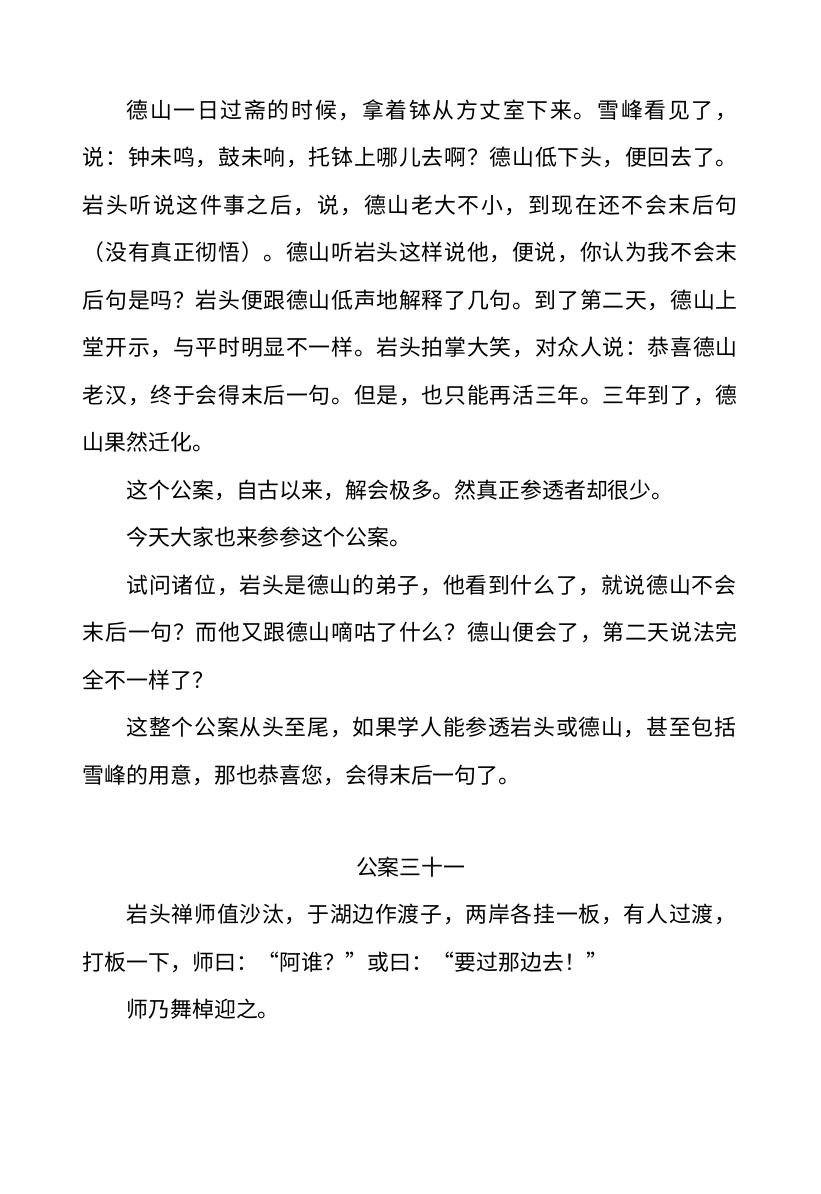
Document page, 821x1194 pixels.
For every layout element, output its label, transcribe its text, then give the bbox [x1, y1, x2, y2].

text 这整个公案从头至尾，如果学人能参透岩头或德山，甚至包括雪峰的用意，那也恭喜您，会得末后一句了。 [83, 710, 738, 789]
text 公案三十一 [83, 850, 738, 882]
text 师乃舞棹迎之。 [83, 992, 738, 1024]
text 这个公案，自古以来，解会极多。然真正参透者却很少。 [83, 473, 738, 504]
text 岩头禅师值沙汰，于湖边作渡子，两岸各挂一板，有人过渡，打板一下，师曰：“阿谁？”或曰：“要过那边去！” [83, 897, 738, 977]
text 试问诸位，岩头是德山的弟子，他看到什么了，就说德山不会末后一句？而他又跟德山嘀咕了什么？德山便会了，第二天说法完全不一样了？ [83, 568, 738, 694]
text 德山一日过斋的时候，拿着钵从方丈室下来。雪峰看见了，说：钟未鸣，鼓未响，托钵上哪儿去啊？德山低下头，便回去了。岩头听说这件事之后，说，德山老大不小，到现在还不会末后句（没有真正彻悟）。德山听岩头这样说他，便说，你认为我不会末后句是吗？岩头便跟德山低声地解释了几句。到了第二天，德山上堂开示，与平时明显不一样。岩头拍掌大笑，对众人说：恭喜德山老汉，终于会得末后一句。但是，也只能再活三年。三年到了，德山果然迁化。 [83, 93, 738, 457]
text 今天大家也来参参这个公案。 [83, 520, 738, 552]
